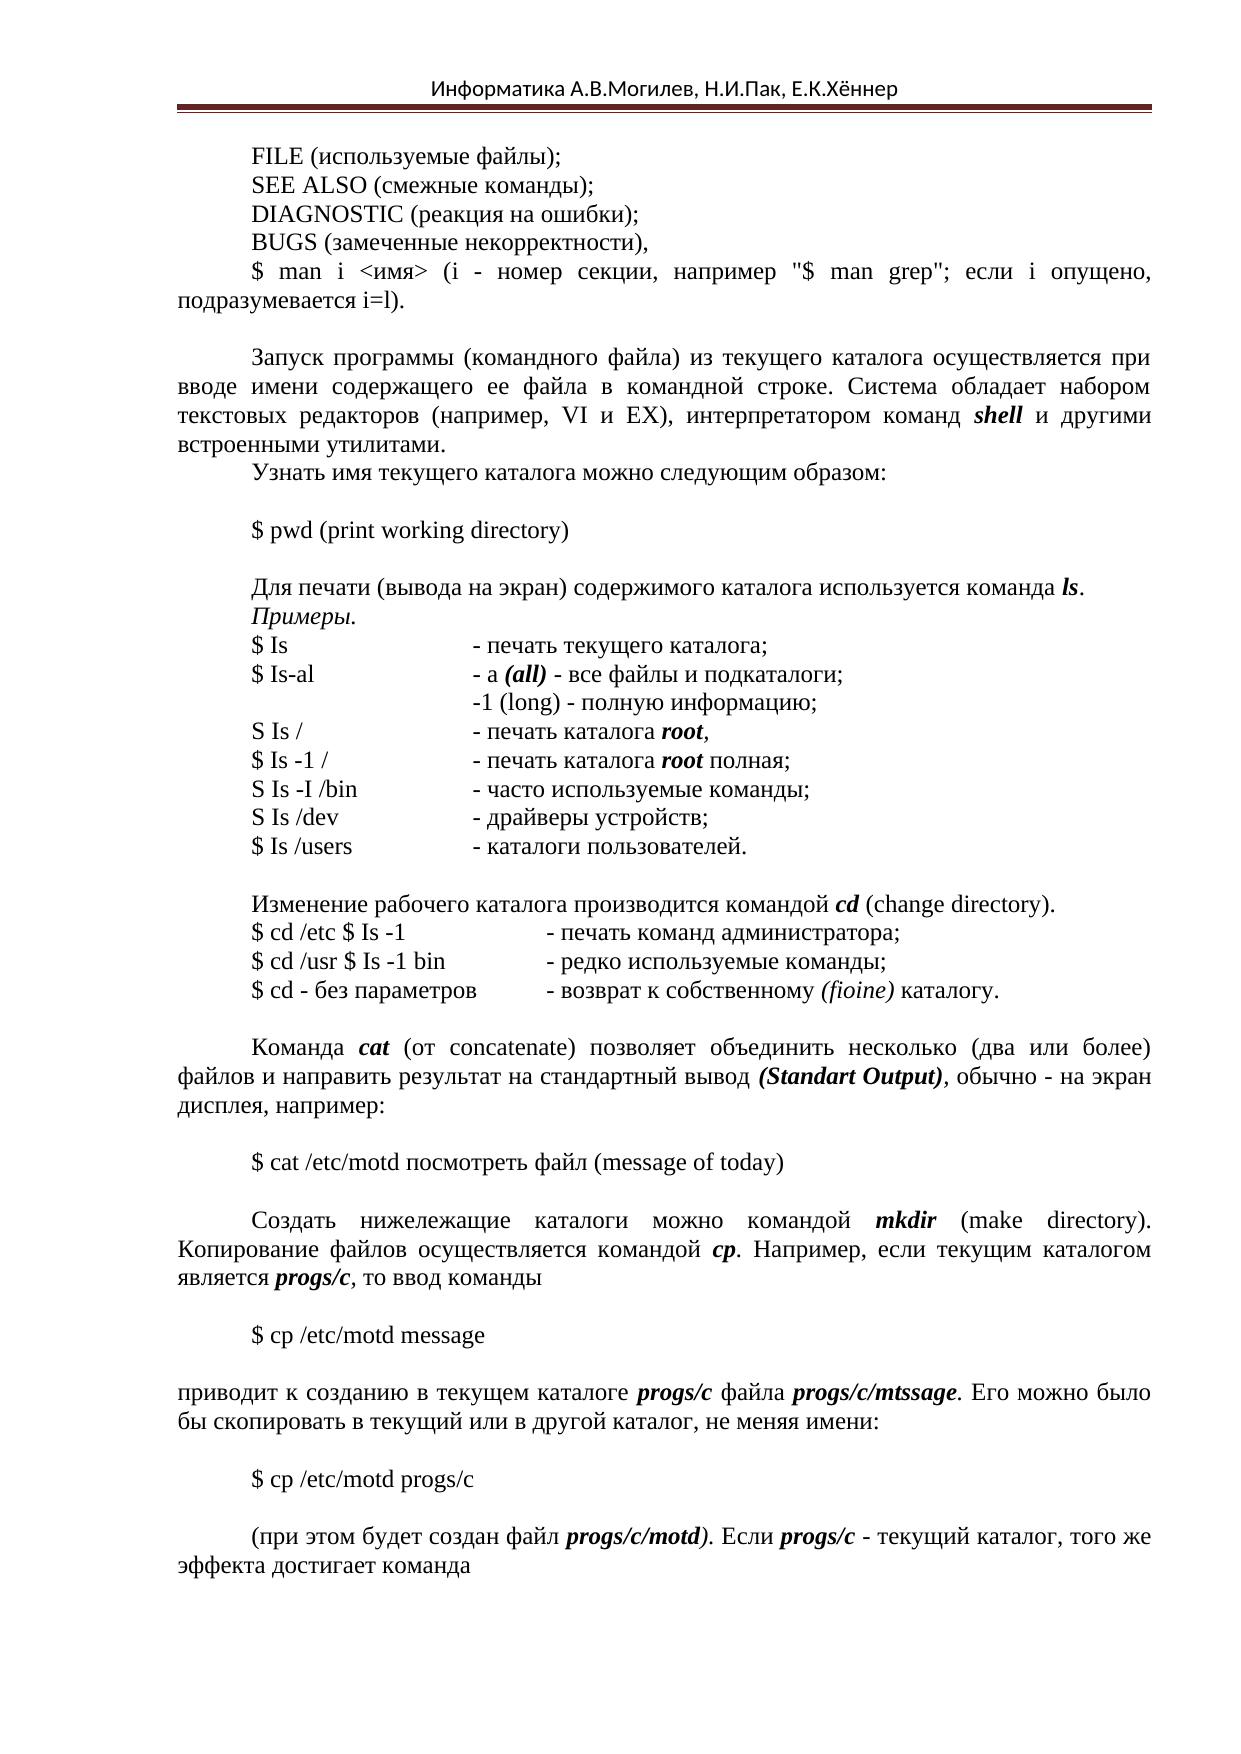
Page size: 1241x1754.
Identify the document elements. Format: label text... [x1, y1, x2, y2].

text Изменение рабочего каталога производится командой cd (change directory). [177, 889, 1152, 917]
text S Is -I /bin - часто используемые команды; [177, 774, 1152, 802]
text Узнать имя текущего каталога можно следующим образом: [177, 457, 1152, 486]
text $ Is-al - a (all) - все файлы и подкаталоги; [177, 659, 1152, 687]
text приводит к созданию в текущем каталоге progs/c файла progs/c/mtssage. Его можно было бы скопировать в текущий или в другой каталог, не меняя имени: [177, 1377, 1152, 1435]
text DIAGNOSTIC (реакция на ошибки); [177, 199, 1152, 227]
text $ Is /users - каталоги пользователей. [177, 831, 1152, 860]
text $ pwd (print working directory) [177, 515, 1152, 544]
text SEE ALSO (смежные команды); [177, 170, 1152, 199]
text (при этом будет создан файл progs/c/motd). Если progs/c - текущий каталог, того же эффекта достигает команда [177, 1521, 1152, 1579]
text Для печати (вывода на экран) содержимого каталога используется команда ls. [177, 572, 1152, 601]
text Команда cat (от concatenate) позволяет объединить несколько (два или более) файлов и направить результат на стандартный вывод (Standart Output), обычно - на экран дисплея, например: [177, 1032, 1152, 1119]
text Примеры. [177, 601, 1152, 630]
text Запуск программы (командного файла) из текущего каталога осуществляется при вводе имени содержащего ее файла в командной строке. Система обладает набором текстовых редакторов (например, VI и ЕХ), интерпретатором команд shell и другими встроенными утилитами. [177, 342, 1152, 457]
text BUGS (замеченные некорректности), [177, 227, 1152, 256]
text $ cat /etc/motd посмотреть файл (message of today) [177, 1147, 1152, 1176]
text $ cd /etc $ Is -1 - печать команд администратора; [177, 917, 1152, 946]
text S Is /dev - драйверы устройств; [177, 802, 1152, 831]
text $ Is -1 / - печать каталога root полная; [177, 745, 1152, 774]
text $ man i <имя> (i - номер секции, например "$ man grep"; если i опущено, подразумевается i=l). [177, 256, 1152, 314]
text S Is / - печать каталога root, [177, 716, 1152, 745]
text Создать нижележащие каталоги можно командой mkdir (make directory). Копирование файлов осуществляется командой ср. Например, если текущим каталогом является progs/c, то ввод команды [177, 1205, 1152, 1291]
text $ cd /usr $ Is -1 bin - редко используемые команды; [177, 946, 1152, 975]
text $ cd - без параметров - возврат к собственному (fioine) каталогу. [177, 975, 1152, 1004]
text FILE (используемые файлы); [177, 141, 1152, 170]
text -1 (long) - полную информацию; [398, 687, 1152, 716]
text $ Is - печать текущего каталога; [177, 630, 1152, 659]
text $ cp /etc/motd progs/c [177, 1464, 1152, 1492]
text $ cp /etc/motd message [177, 1320, 1152, 1349]
